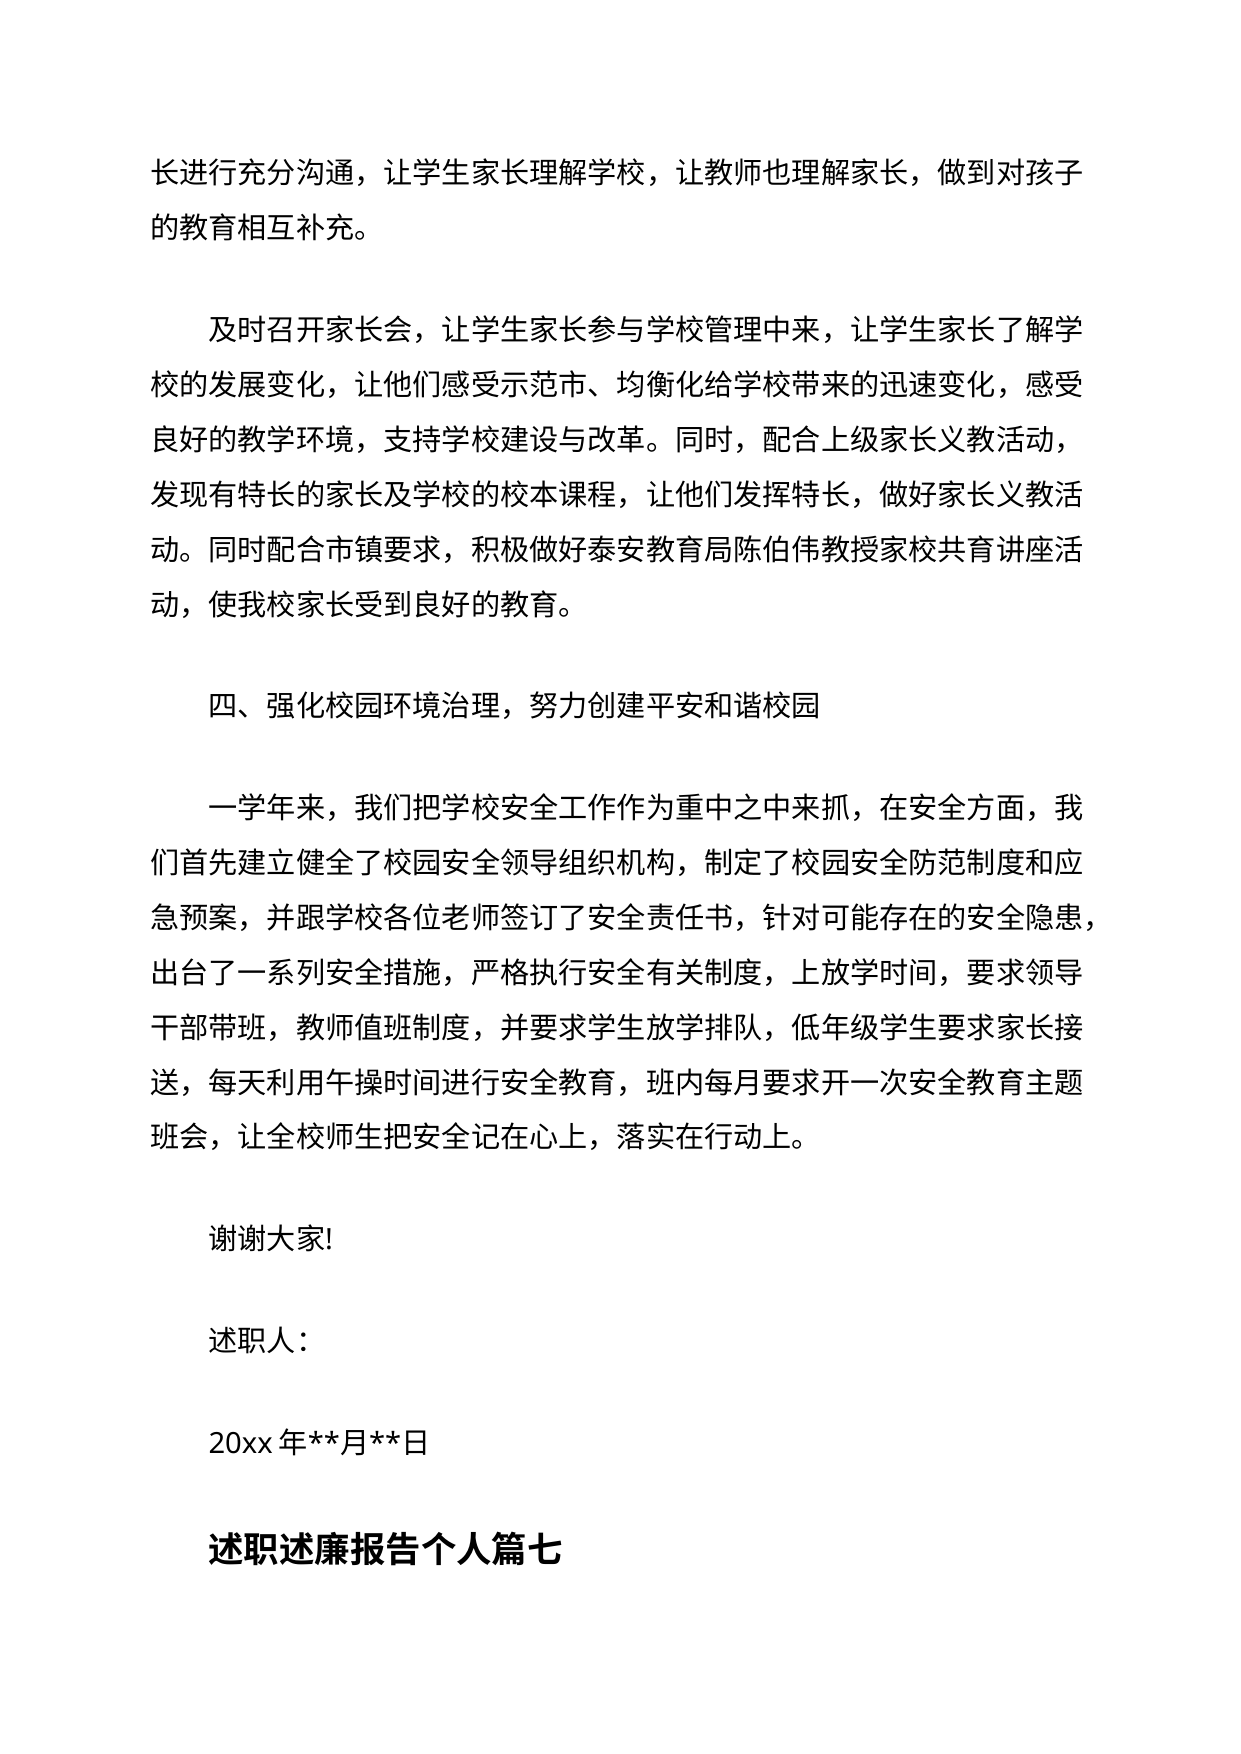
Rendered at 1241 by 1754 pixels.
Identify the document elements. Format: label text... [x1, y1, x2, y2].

text 述职人： [150, 1318, 1090, 1360]
text 述职述廉报告个人篇七 [150, 1522, 1090, 1573]
text 及时召开家长会，让学生家长参与学校管理中来，让学生家长了解学校的发展变化，让他们感受示范市、均衡化给学校带来的迅速变化，感受良好的教学环境，支持学校建设与改革。同时，配合上级家长义教活动，发现有特长的家长及学校的校本课程，让他们发挥特长，做好家长义教活动。同时配合市镇要求，积极做好泰安教育局陈伯伟教授家校共育讲座活动，使我校家长受到良好的教育。 [150, 307, 1090, 623]
text 一学年来，我们把学校安全工作作为重中之中来抓，在安全方面，我们首先建立健全了校园安全领导组织机构，制定了校园安全防范制度和应急预案，并跟学校各位老师签订了安全责任书，针对可能存在的安全隐患，出台了一系列安全措施，严格执行安全有关制度，上放学时间，要求领导干部带班，教师值班制度，并要求学生放学排队，低年级学生要求家长接送，每天利用午操时间进行安全教育，班内每月要求开一次安全教育主题班会，让全校师生把安全记在心上，落实在行动上。 [150, 785, 1090, 1156]
text 20xx年**月**日 [150, 1419, 1090, 1462]
text 四、强化校园环境治理，努力创建平安和谐校园 [150, 683, 1090, 725]
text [150, 150, 1090, 247]
text 谢谢大家! [150, 1216, 1090, 1258]
